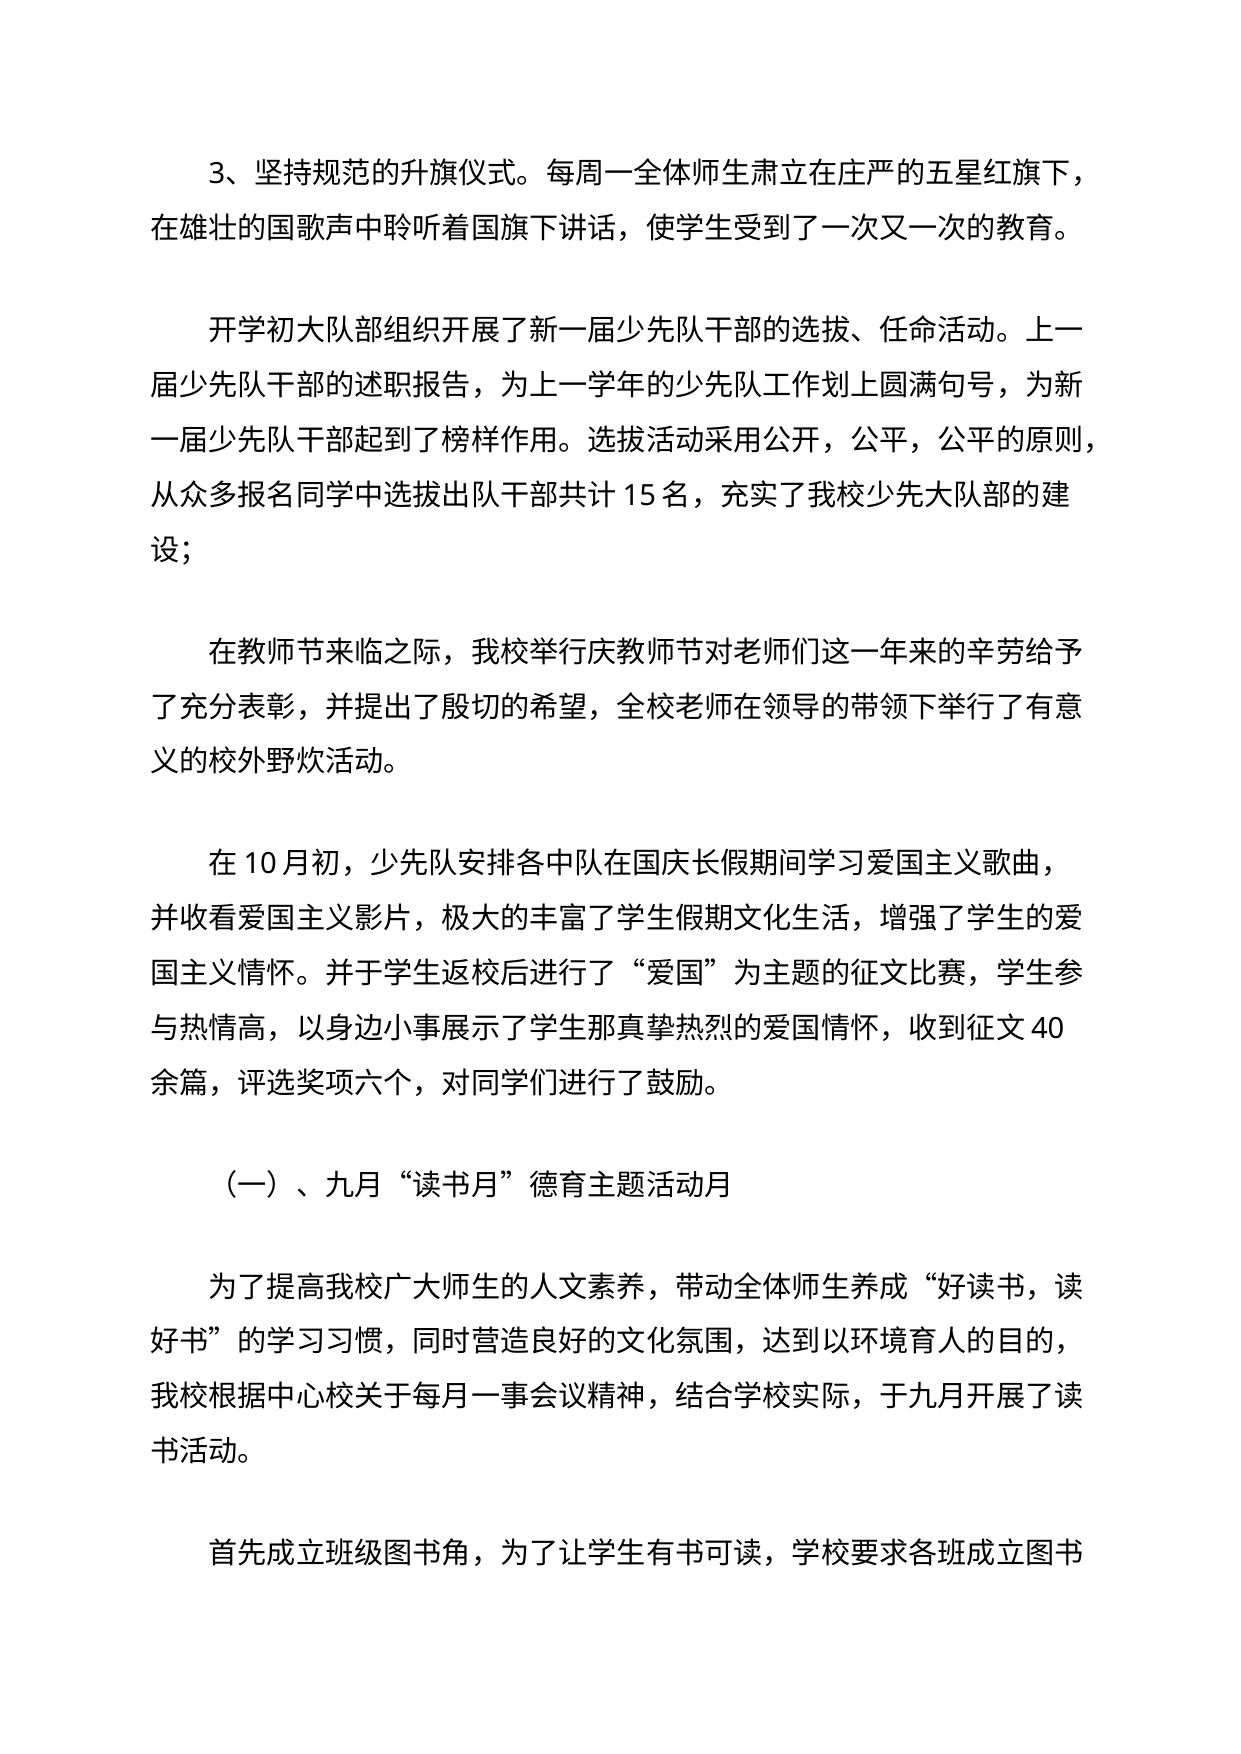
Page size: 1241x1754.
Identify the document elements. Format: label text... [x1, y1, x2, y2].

text 开学初大队部组织开展了新一届少先队干部的选拔、任命活动。上一届少先队干部的述职报告，为上一学年的少先队工作划上圆满句号，为新一届少先队干部起到了榜样作用。选拔活动采用公开，公平，公平的原则，从众多报名同学中选拔出队干部共计15名，充实了我校少先大队部的建设； [150, 307, 1090, 569]
text （一）、九月“读书月”德育主题活动月 [150, 1161, 1090, 1204]
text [150, 1529, 1090, 1572]
text 在教师节来临之际，我校举行庆教师节对老师们这一年来的辛劳给予了充分表彰，并提出了殷切的希望，全校老师在领导的带领下举行了有意义的校外野炊活动。 [150, 628, 1090, 780]
text 在10月初，少先队安排各中队在国庆长假期间学习爱国主义歌曲，并收看爱国主义影片，极大的丰富了学生假期文化生活，增强了学生的爱国主义情怀。并于学生返校后进行了“爱国”为主题的征文比赛，学生参与热情高，以身边小事展示了学生那真挚热烈的爱国情怀，收到征文40余篇，评选奖项六个，对同学们进行了鼓励。 [150, 840, 1090, 1102]
text 为了提高我校广大师生的人文素养，带动全体师生养成“好读书，读好书”的学习习惯，同时营造良好的文化氛围，达到以环境育人的目的，我校根据中心校关于每月一事会议精神，结合学校实际，于九月开展了读书活动。 [150, 1263, 1090, 1470]
text 3、坚持规范的升旗仪式。每周一全体师生肃立在庄严的五星红旗下，在雄壮的国歌声中聆听着国旗下讲话，使学生受到了一次又一次的教育。 [150, 150, 1090, 247]
